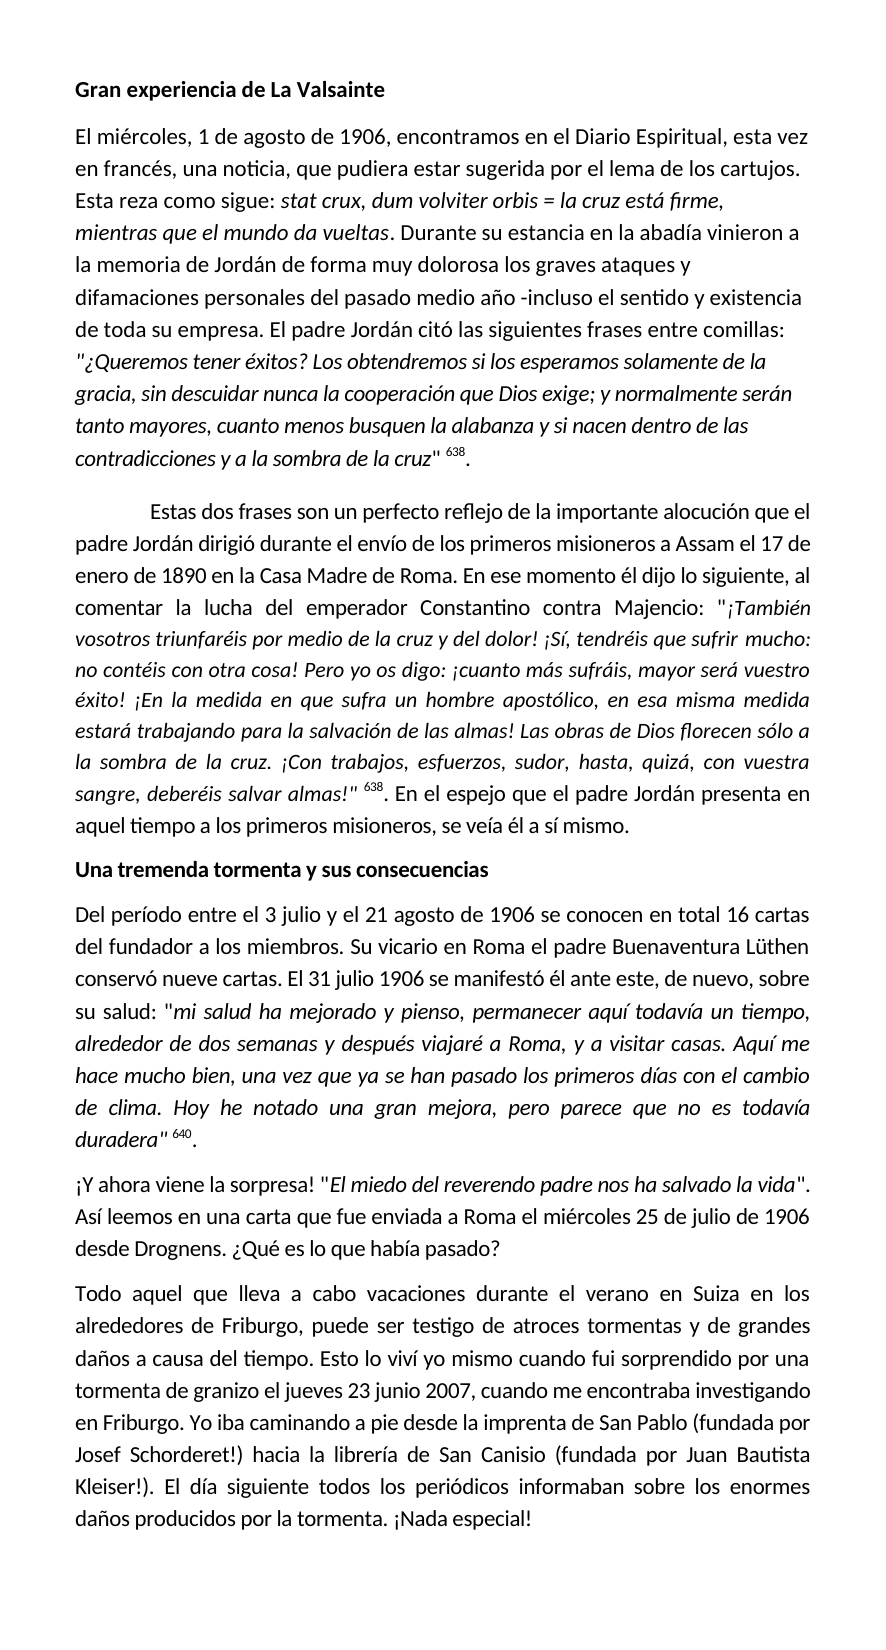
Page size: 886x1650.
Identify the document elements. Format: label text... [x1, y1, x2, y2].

text Una tremenda tormenta y sus consecuencias [75, 856, 811, 883]
text Estas dos frases son un perfecto reflejo de la importante alocución que el padre Jordán dirigió durante el envío de los primeros misioneros a Assam el 17 de enero de 1890 en la Casa Madre de Roma. En ese momento él dijo lo siguiente, al comentar la lucha del emperador Constantino contra Majencio: "¡También vosotros triunfaréis por medio de la cruz y del dolor! ¡Sí, tendréis que sufrir mucho: no contéis con otra cosa! Pero yo os digo: ¡cuanto más sufráis, mayor será vuestro éxito! ¡En la medida en que sufra un hombre apostólico, en esa misma medida estará trabajando para la salvación de las almas! Las obras de Dios florecen sólo a la sombra de la cruz. ¡Con trabajos, esfuerzos, sudor, hasta, quizá, con vuestra sangre, deberéis salvar almas!" 638. En el espejo que el padre Jordán presenta en aquel tiempo a los primeros misioneros, se veía él a sí mismo. [75, 497, 811, 839]
text ¡Y ahora viene la sorpresa! "El miedo del reverendo padre nos ha salvado la vida". Así leemos en una carta que fue enviada a Roma el miércoles 25 de julio de 1906 desde Drognens. ¿Qué es lo que había pasado? [75, 1170, 811, 1263]
text Gran experiencia de La Valsainte [75, 75, 811, 103]
text Del período entre el 3 julio y el 21 agosto de 1906 se conocen en total 16 cartas del fundador a los miembros. Su vicario en Roma el padre Buenaventura Lüthen conservó nueve cartas. El 31 julio 1906 se manifestó él ante este, de nuevo, sobre su salud: "mi salud ha mejorado y pienso, permanecer aquí todavía un tiempo, alrededor de dos semanas y después viajaré a Roma, y a visitar casas. Aquí me hace mucho bien, una vez que ya se han pasado los primeros días con el cambio de clima. Hoy he notado una gran mejora, pero parece que no es todavía duradera" 640. [75, 900, 811, 1153]
text Todo aquel que lleva a cabo vacaciones durante el verano en Suiza en los alrededores de Friburgo, puede ser testigo de atroces tormentas y de grandes daños a causa del tiempo. Esto lo viví yo mismo cuando fui sorprendido por una tormenta de granizo el jueves 23 junio 2007, cuando me encontraba investigando en Friburgo. Yo iba caminando a pie desde la imprenta de San Pablo (fundada por Josef Schorderet!) hacia la librería de San Canisio (fundada por Juan Bautista Kleiser!). El día siguiente todos los periódicos informaban sobre los enormes daños producidos por la tormenta. ¡Nada especial! [75, 1279, 811, 1533]
text El miércoles, 1 de agosto de 1906, encontramos en el Diario Espiritual, esta vez en francés, una noticia, que pudiera estar sugerida por el lema de los cartujos. Esta reza como sigue: stat crux, dum volviter orbis = la cruz está firme, mientras que el mundo da vueltas. Durante su estancia en la abadía vinieron a la memoria de Jordán de forma muy dolorosa los graves ataques y difamaciones personales del pasado medio año -incluso el sentido y existencia de toda su empresa. El padre Jordán citó las siguientes frases entre comillas: "¿Queremos tener éxitos? Los obtendremos si los esperamos solamente de la gracia, sin descuidar nunca la cooperación que Dios exige; y normalmente serán tanto mayores, cuanto menos busquen la alabanza y si nacen dentro de las contradicciones y a la sombra de la cruz" 638. [75, 122, 811, 472]
